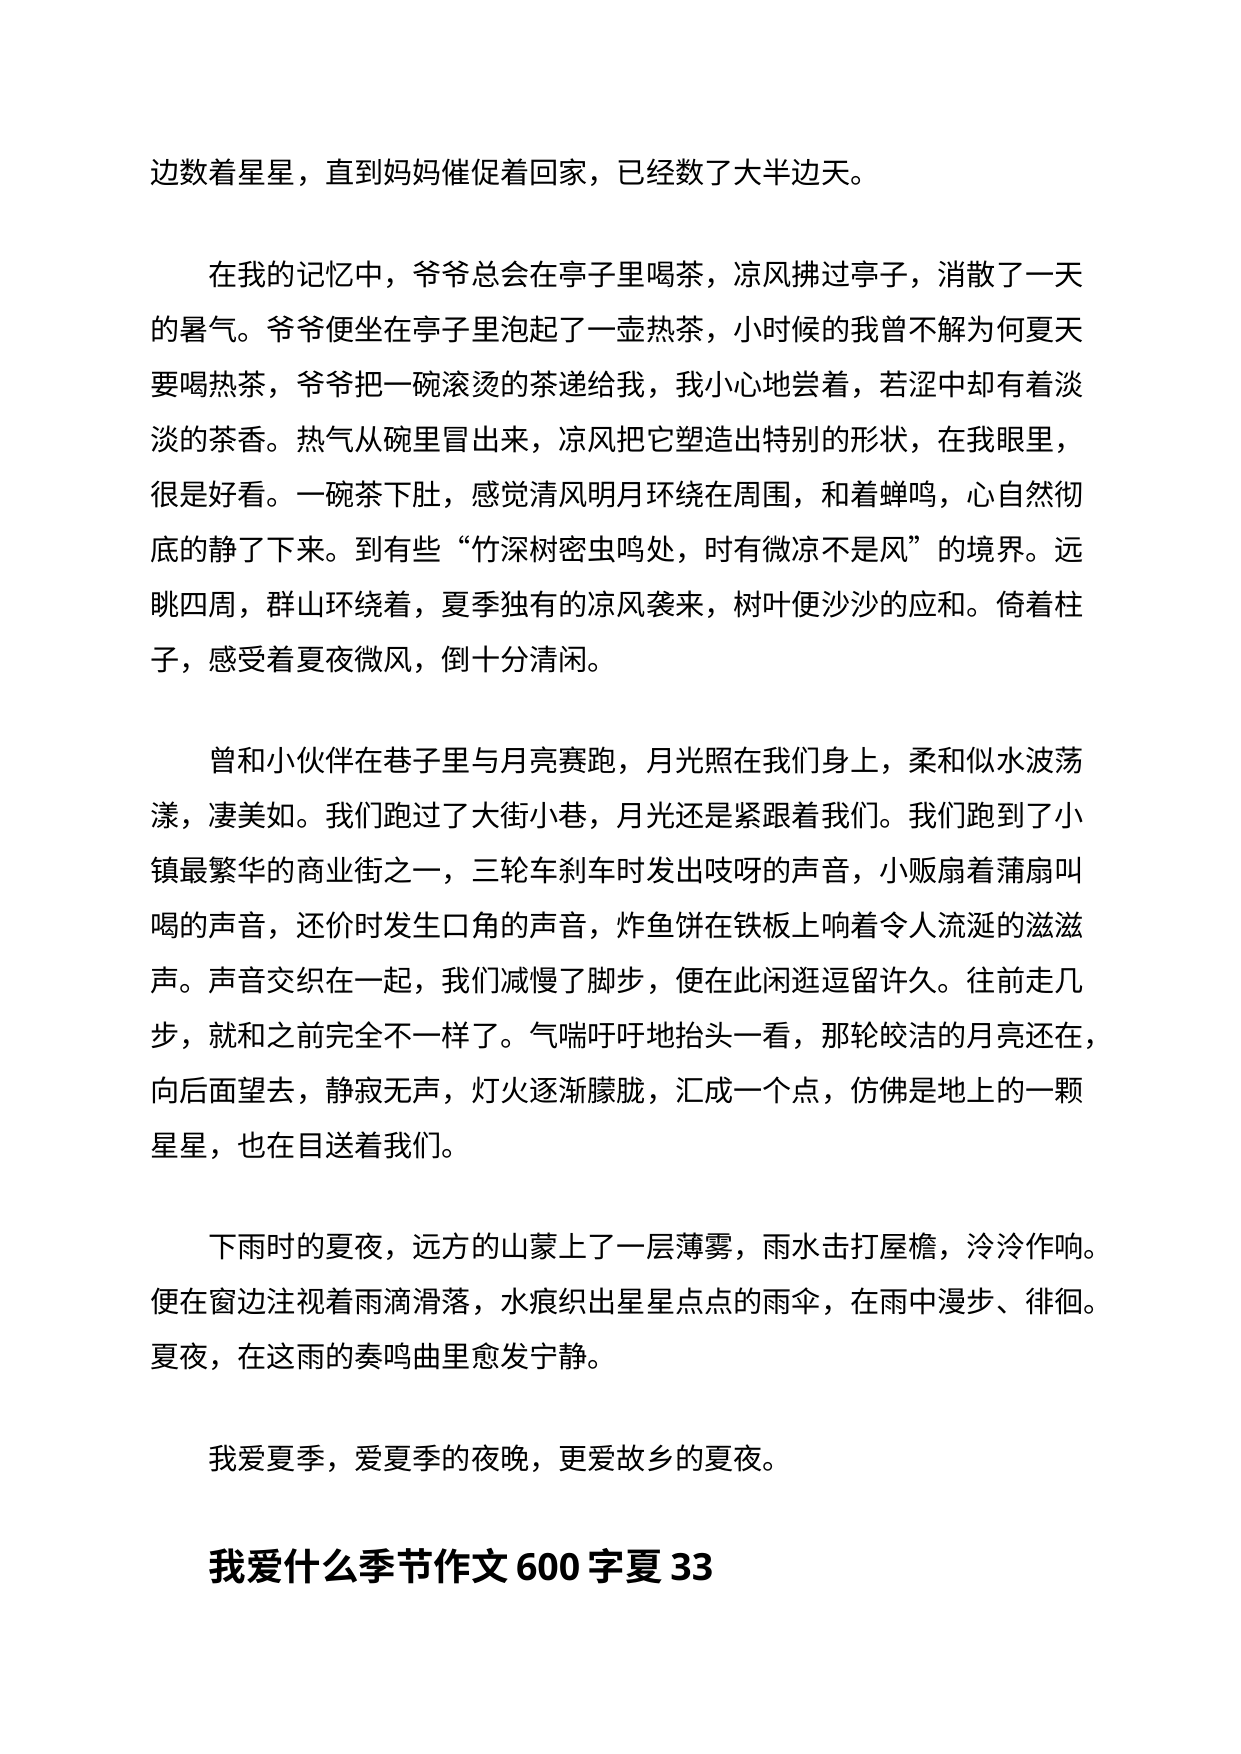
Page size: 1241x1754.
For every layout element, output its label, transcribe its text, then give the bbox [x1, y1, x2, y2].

text 我爱什么季节作文600字夏33 [150, 1537, 1090, 1592]
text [150, 150, 1090, 192]
text 曾和小伙伴在巷子里与月亮赛跑，月光照在我们身上，柔和似水波荡漾，凄美如。我们跑过了大街小巷，月光还是紧跟着我们。我们跑到了小镇最繁华的商业街之一，三轮车刹车时发出吱呀的声音，小贩扇着蒲扇叫喝的声音，还价时发生口角的声音，炸鱼饼在铁板上响着令人流涎的滋滋声。声音交织在一起，我们减慢了脚步，便在此闲逛逗留许久。往前走几步，就和之前完全不一样了。气喘吁吁地抬头一看，那轮皎洁的月亮还在，向后面望去，静寂无声，灯火逐渐朦胧，汇成一个点，仿佛是地上的一颗星星，也在目送着我们。 [150, 738, 1090, 1164]
text 我爱夏季，爱夏季的夜晚，更爱故乡的夏夜。 [150, 1435, 1090, 1478]
text 在我的记忆中，爷爷总会在亭子里喝茶，凉风拂过亭子，消散了一天的暑气。爷爷便坐在亭子里泡起了一壶热茶，小时候的我曾不解为何夏天要喝热茶，爷爷把一碗滚烫的茶递给我，我小心地尝着，若涩中却有着淡淡的茶香。热气从碗里冒出来，凉风把它塑造出特别的形状，在我眼里，很是好看。一碗茶下肚，感觉清风明月环绕在周围，和着蝉鸣，心自然彻底的静了下来。到有些“竹深树密虫鸣处，时有微凉不是风”的境界。远眺四周，群山环绕着，夏季独有的凉风袭来，树叶便沙沙的应和。倚着柱子，感受着夏夜微风，倒十分清闲。 [150, 252, 1090, 678]
text 下雨时的夏夜，远方的山蒙上了一层薄雾，雨水击打屋檐，泠泠作响。便在窗边注视着雨滴滑落，水痕织出星星点点的雨伞，在雨中漫步、徘徊。夏夜，在这雨的奏鸣曲里愈发宁静。 [150, 1224, 1090, 1376]
